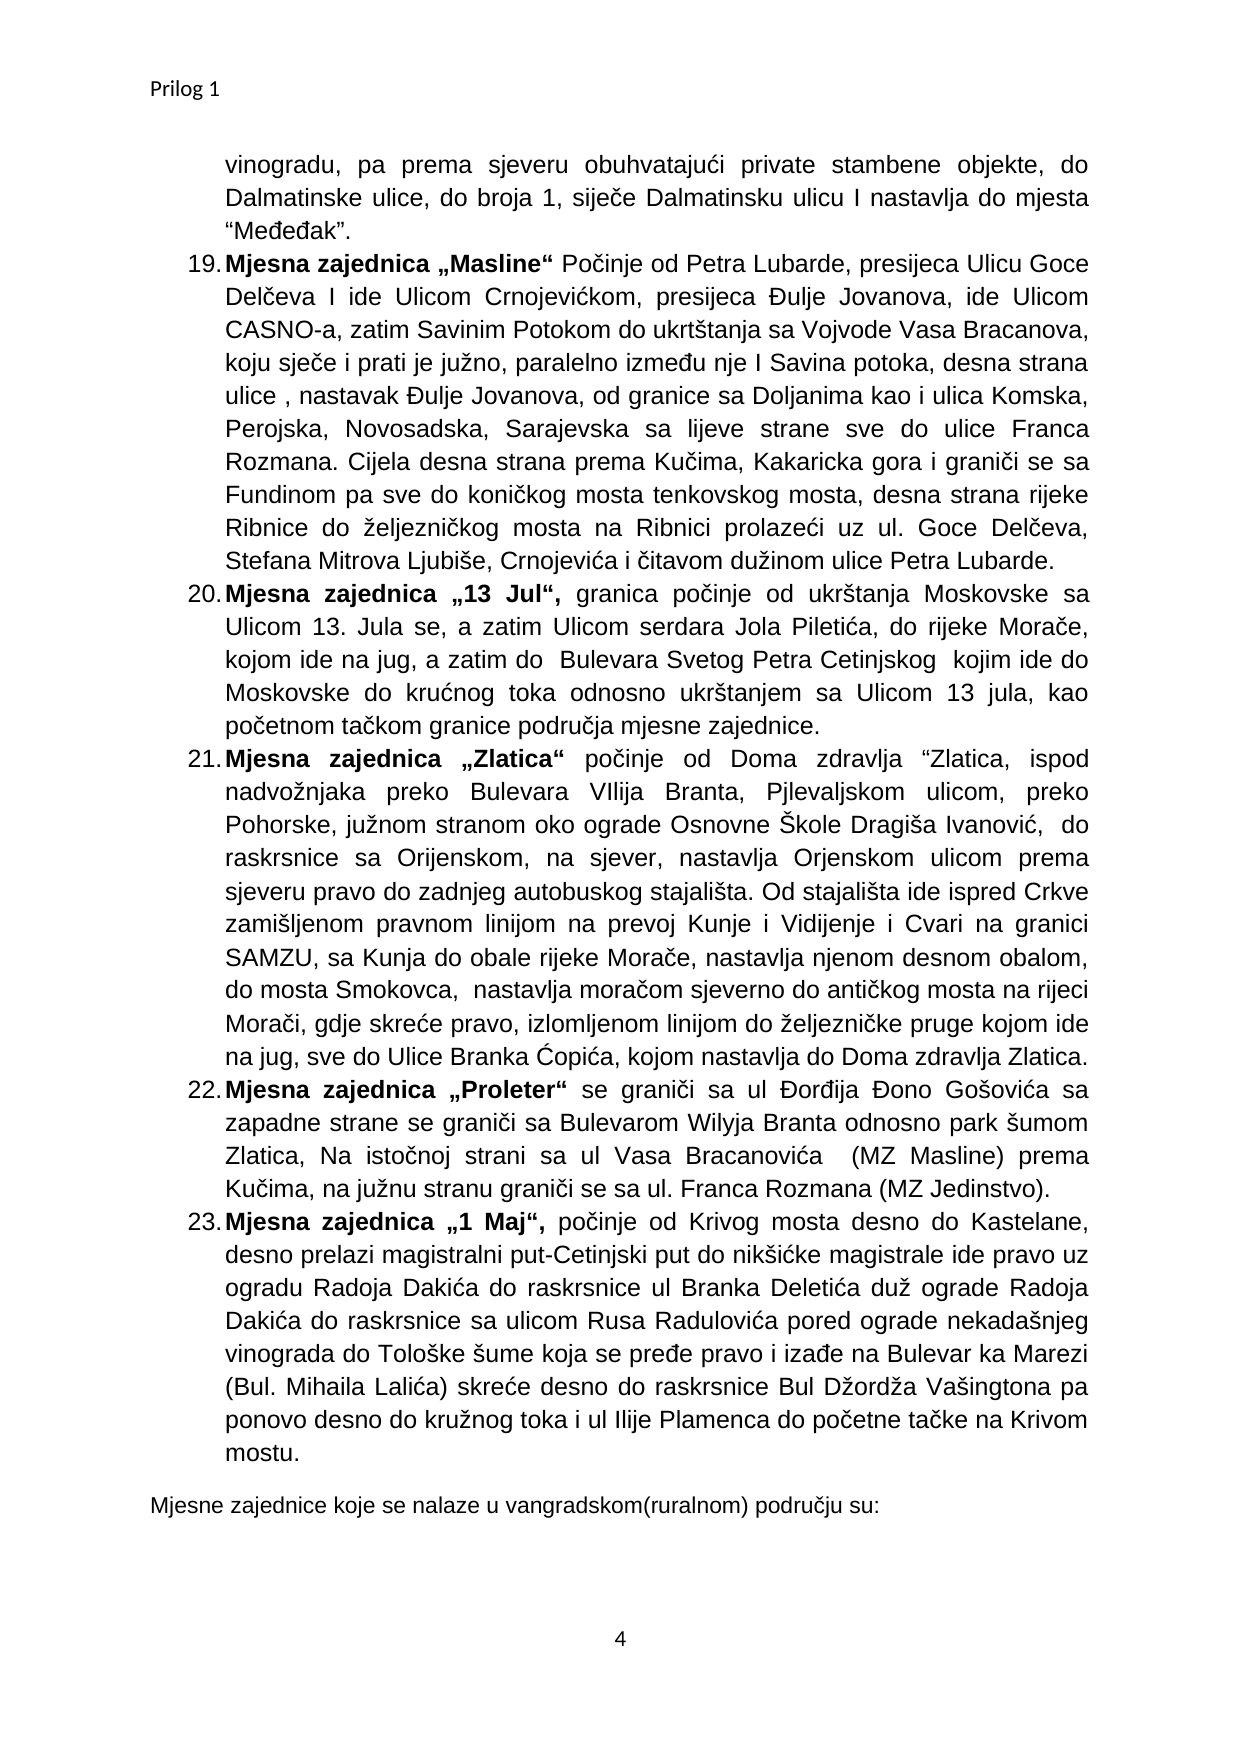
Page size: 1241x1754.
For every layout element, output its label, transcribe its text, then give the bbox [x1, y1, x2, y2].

list Mjesna zajednica „Masline“ Počinje od Petra Lubarde, presijeca Ulicu Goce Delčeva I ide Ulicom Crnojevićkom, presijeca Đulje Jovanova, ide Ulicom CASNO-a, zatim Savinim Potokom do ukrtštanja sa Vojvode Vasa Bracanova, koju sječe i prati je južno, paralelno između nje I Savina potoka, desna strana ulice , nastavak Đulje Jovanova, od granice sa Doljanima kao i ulica Komska, Perojska, Novosadska, Sarajevska sa lijeve strane sve do ulice Franca Rozmana. Cijela desna strana prema Kučima, Kakaricka gora i graniči se sa Fundinom pa sve do koničkog mosta tenkovskog mosta, desna strana rijeke Ribnice do željezničkog mosta na Ribnici prolazeći uz ul. Goce Delčeva, Stefana Mitrova Ljubiše, Crnojevića i čitavom dužinom ulice Petra Lubarde. [187, 249, 1090, 575]
list Mjesna zajednica „Proleter“ se graniči sa ul Đorđija Đono Gošovića sa zapadne strane se graniči sa Bulevarom Wilyja Branta odnosno park šumom Zlatica, Na istočnoj strani sa ul Vasa Bracanovića (MZ Masline) prema Kučima, na južnu stranu graniči se sa ul. Franca Rozmana (MZ Jedinstvo). [187, 1074, 1090, 1202]
list Mjesna zajednica „Zlatica“ počinje od Doma zdravlja “Zlatica, ispod nadvožnjaka preko Bulevara VIlija Branta, Pjlevaljskom ulicom, preko Pohorske, južnom stranom oko ograde Osnovne Škole Dragiša Ivanović, do raskrsnice sa Orijenskom, na sjever, nastavlja Orjenskom ulicom prema sjeveru pravo do zadnjeg autobuskog stajališta. Od stajališta ide ispred Crkve zamišljenom pravnom linijom na prevoj Kunje i Vidijenje i Cvari na granici SAMZU, sa Kunja do obale rijeke Morače, nastavlja njenom desnom obalom, do mosta Smokovca, nastavlja moračom sjeverno do antičkog mosta na rijeci Morači, gdje skreće pravo, izlomljenom linijom do željezničke pruge kojom ide na jug, sve do Ulice Branka Ćopića, kojom nastavlja do Doma zdravlja Zlatica. [187, 744, 1090, 1070]
list Mjesna zajednica „13 Jul“, granica počinje od ukrštanja Moskovske sa Ulicom 13. Jula se, a zatim Ulicom serdara Jola Piletića, do rijeke Morače, kojom ide na jug, a zatim do Bulevara Svetog Petra Cetinjskog kojim ide do Moskovske do krućnog toka odnosno ukrštanjem sa Ulicom 13 jula, kao početnom tačkom granice područja mjesne zajednice. [187, 579, 1090, 740]
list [187, 150, 1090, 245]
text Mjesne zajednice koje se nalaze u vangradskom(ruralnom) području su: [150, 1492, 1090, 1518]
list Mjesna zajednica „1 Maj“, počinje od Krivog mosta desno do Kastelane, desno prelazi magistralni put-Cetinjski put do nikšićke magistrale ide pravo uz ogradu Radoja Dakića do raskrsnice ul Branka Deletića duž ograde Radoja Dakića do raskrsnice sa ulicom Rusa Radulovića pored ograde nekadašnjeg vinograda do Tološke šume koja se pređe pravo i izađe na Bulevar ka Marezi (Bul. Mihaila Lalića) skreće desno do raskrsnice Bul Džordža Vašingtona pa ponovo desno do kružnog toka i ul Ilije Plamenca do početne tačke na Krivom mostu. [187, 1207, 1090, 1467]
